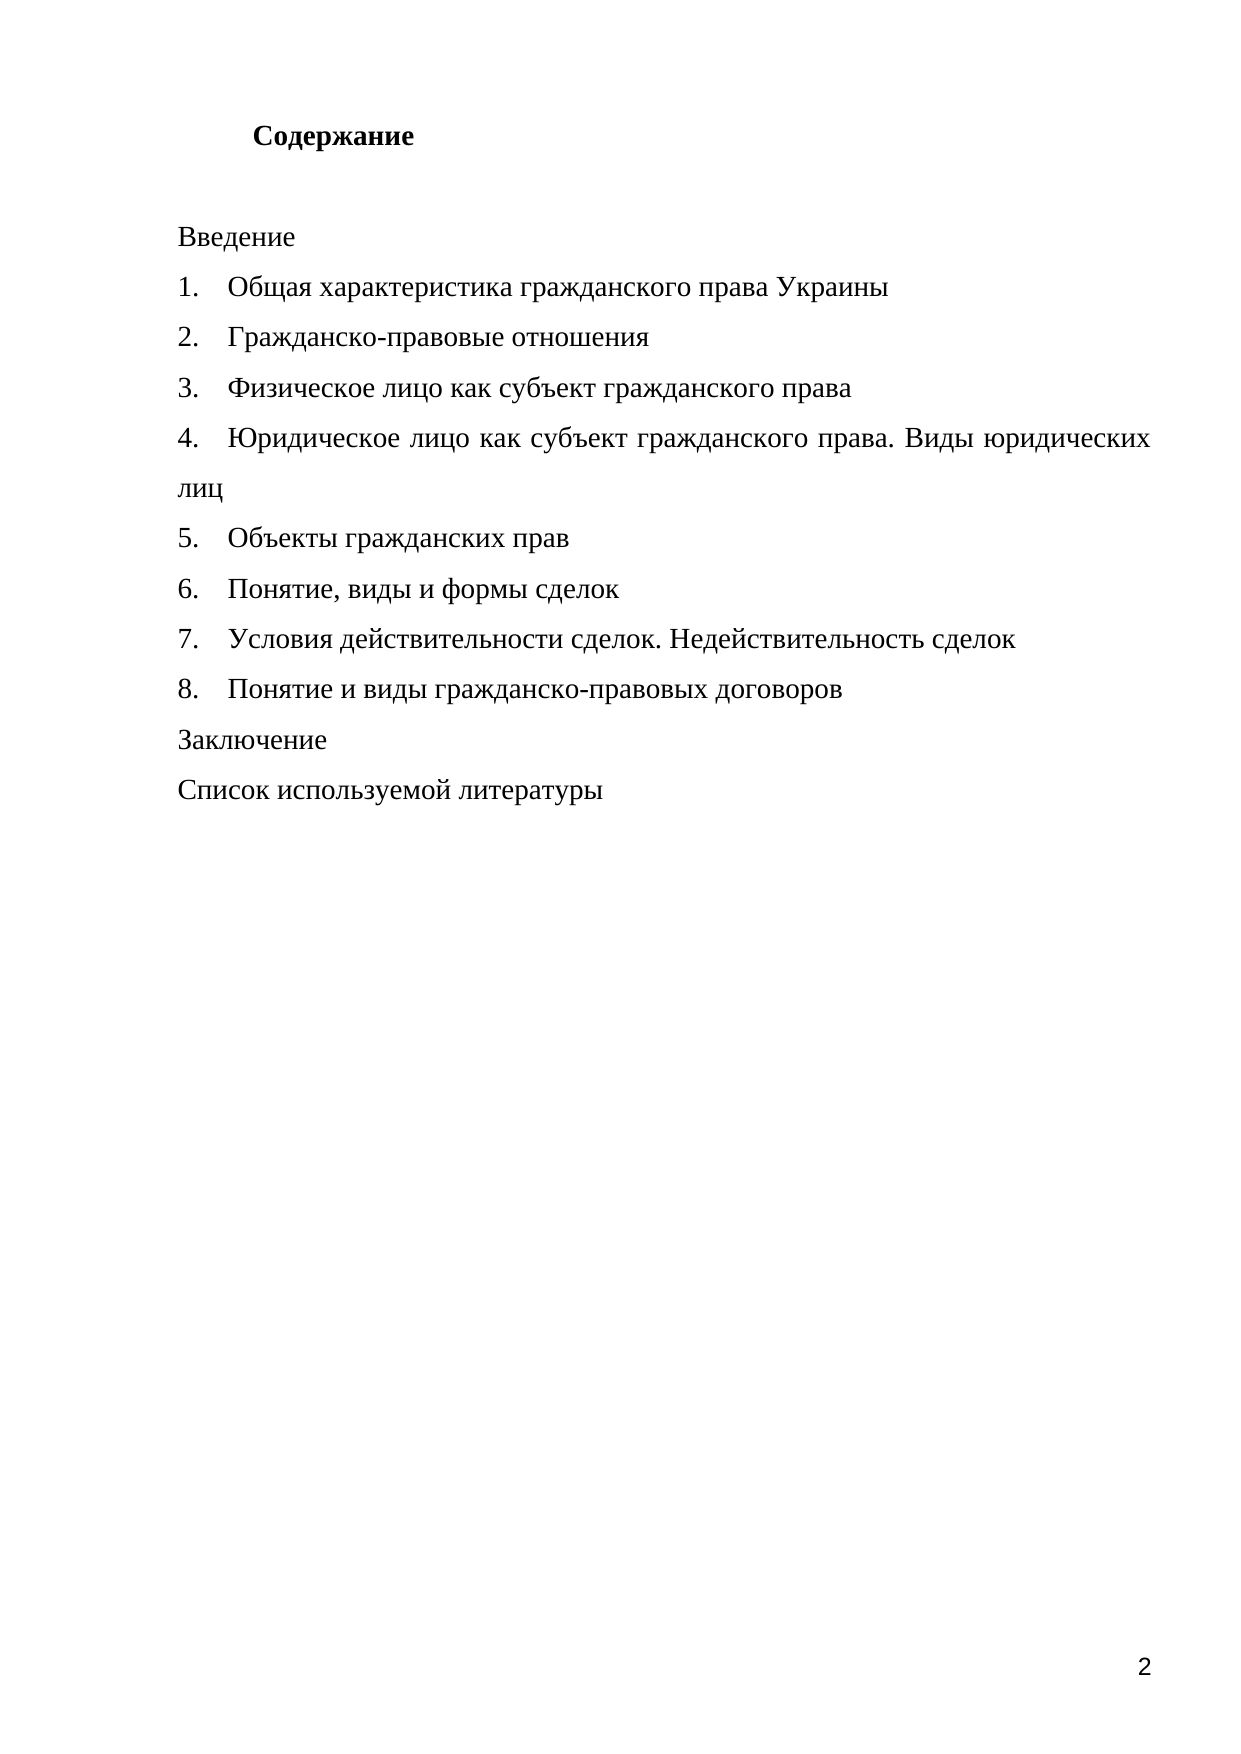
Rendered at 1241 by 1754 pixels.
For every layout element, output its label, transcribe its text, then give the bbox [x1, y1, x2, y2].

list Физическое лицо как субъект гражданского права [177, 370, 1152, 403]
list Общая характеристика гражданского права Украины [177, 269, 1152, 303]
text Введение [177, 219, 1152, 252]
list Гражданско-правовые отношения [177, 319, 1152, 353]
text Содержание [177, 118, 1152, 152]
list Условия действительности сделок. Недействительность сделок [177, 621, 1152, 655]
list Юридическое лицо как субъект гражданского права. Виды юридических лиц [177, 420, 1152, 504]
list Понятие и виды гражданско-правовых договоров [177, 672, 1152, 705]
text Заключение [177, 722, 1152, 755]
text Список используемой литературы [177, 772, 1152, 806]
list Понятие, виды и формы сделок [177, 571, 1152, 604]
list Объекты гражданских прав [177, 521, 1152, 554]
